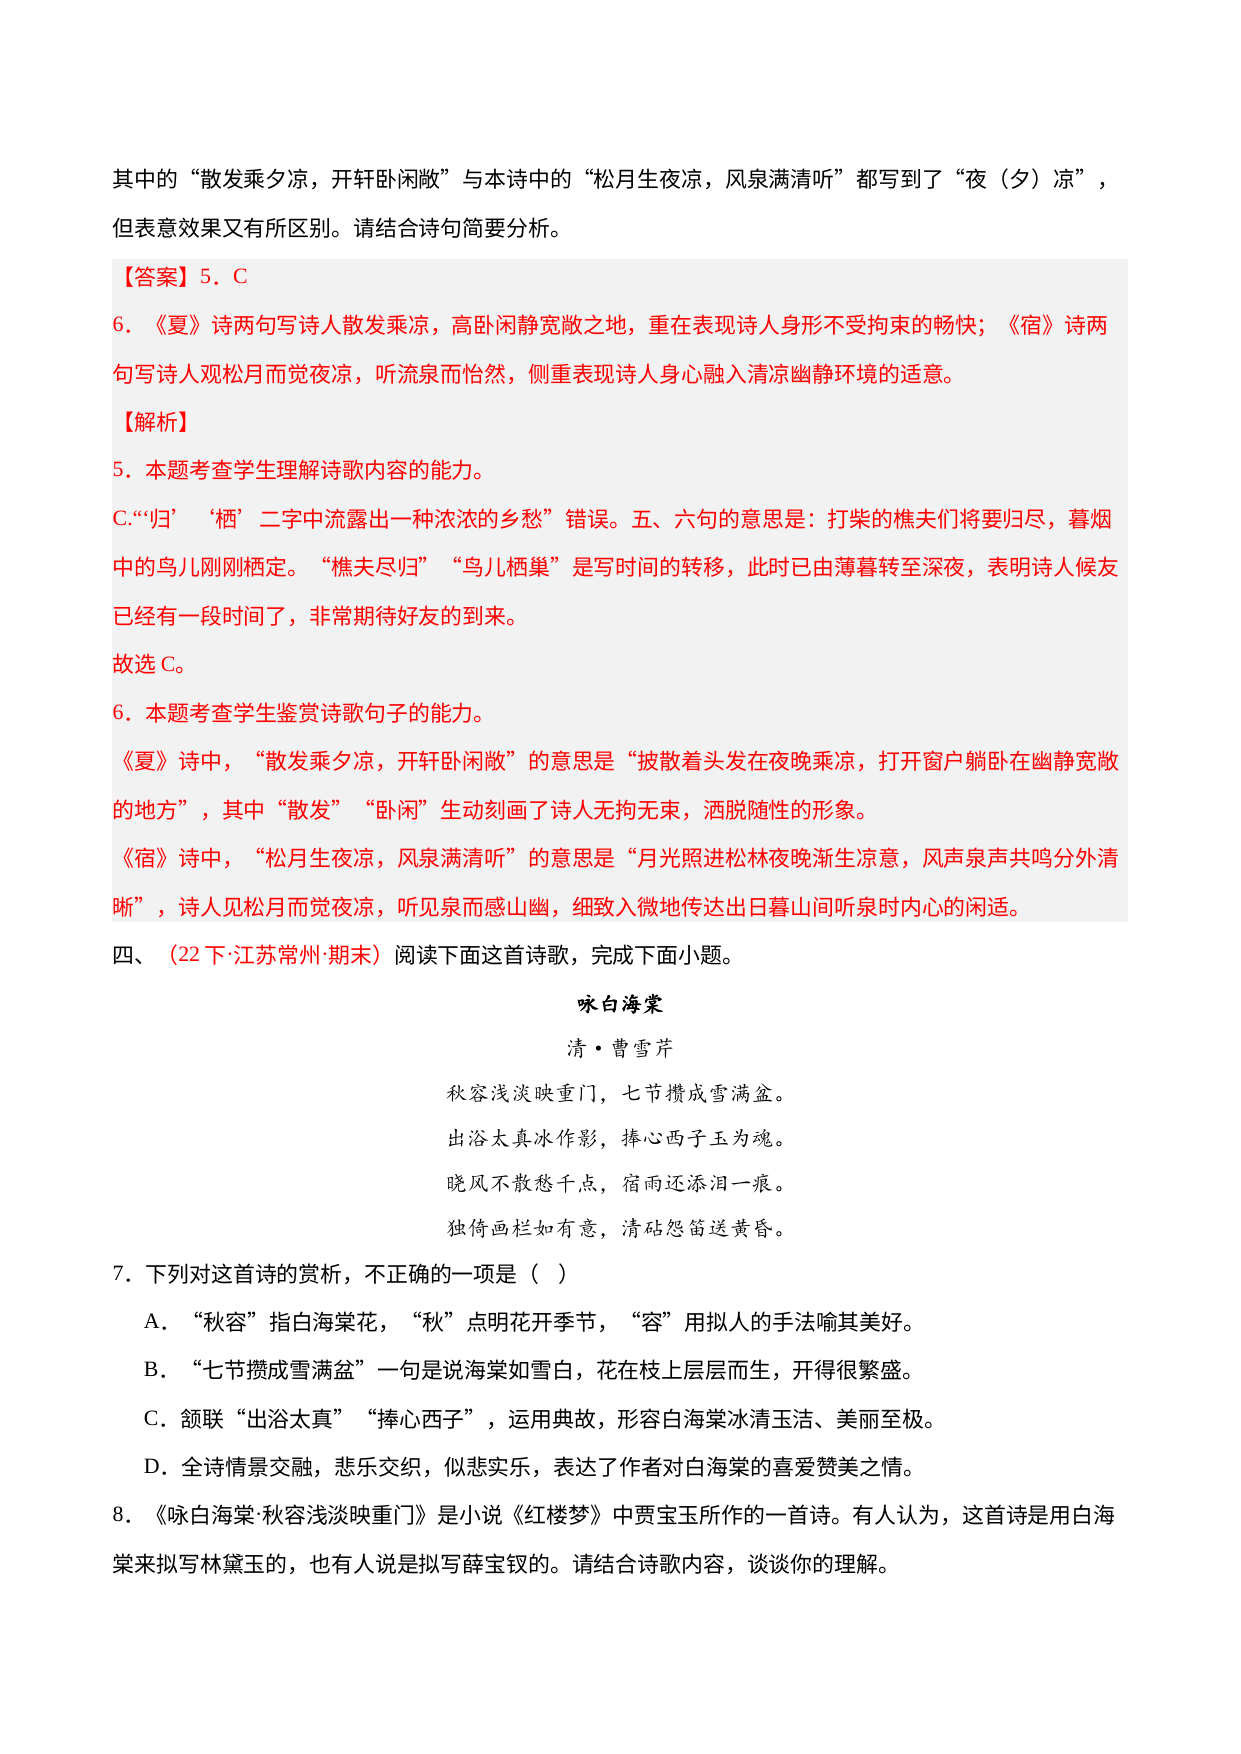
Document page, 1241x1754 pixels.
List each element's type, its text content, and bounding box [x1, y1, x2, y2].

text A．“秋容”指白海棠花，“秋”点明花开季节，“容”用拟人的手法喻其美好。 [144, 1304, 1128, 1337]
text 出浴太真冰作影，捧心西子玉为魂。 [112, 1121, 1128, 1154]
text 《宿》诗中，“松月生夜凉，风泉满清听”的意思是“月光照进松林夜晚渐生凉意，风声泉声共鸣分外清晰”，诗人见松月而觉夜凉，听见泉而感山幽，细致入微地传达出日暮山间听泉时内心的闲适。 [112, 841, 1128, 922]
text 晓风不散愁千点，宿雨还添泪一痕。 [112, 1166, 1128, 1199]
text 四、（22下·江苏常州·期末）阅读下面这首诗歌，完成下面小题。 [112, 938, 1128, 970]
text 咏白海棠 [112, 986, 1128, 1019]
text C.“‘归’‘栖’二字中流露出一种浓浓的乡愁”错误。五、六句的意思是：打柴的樵夫们将要归尽，暮烟中的鸟儿刚刚栖定。“樵夫尽归”“鸟儿栖巢”是写时间的转移，此时已由薄暮转至深夜，表明诗人候友已经有一段时间了，非常期待好友的到来。 [112, 501, 1128, 631]
text 故选C。 [112, 647, 1128, 679]
text 8．《咏白海棠·秋容浅淡映重门》是小说《红楼梦》中贾宝玉所作的一首诗。有人认为，这首诗是用白海棠来拟写林黛玉的，也有人说是拟写薛宝钗的。请结合诗歌内容，谈谈你的理解。 [112, 1498, 1128, 1579]
text 《夏》诗中，“散发乘夕凉，开轩卧闲敞”的意思是“披散着头发在夜晚乘凉，打开窗户躺卧在幽静宽敞的地方”，其中“散发”“卧闲”生动刻画了诗人无拘无束，洒脱随性的形象。 [112, 744, 1128, 825]
text B．“七节攒成雪满盆”一句是说海棠如雪白，花在枝上层层而生，开得很繁盛。 [144, 1353, 1128, 1385]
text C．颔联“出浴太真”“捧心西子”，运用典故，形容白海棠冰清玉洁、美丽至极。 [144, 1401, 1128, 1434]
text 清·曹雪芹 [112, 1031, 1128, 1064]
text 秋容浅淡映重门，七节攒成雪满盆。 [112, 1076, 1128, 1109]
text 5．本题考查学生理解诗歌内容的能力。 [112, 453, 1128, 485]
text D．全诗情景交融，悲乐交织，似悲实乐，表达了作者对白海棠的喜爱赞美之情。 [144, 1449, 1128, 1482]
text 独倚画栏如有意，清砧怨笛送黄昏。 [112, 1211, 1128, 1244]
text 【答案】5．C [112, 259, 1128, 292]
text 7．下列对这首诗的赏析，不正确的一项是（ ） [112, 1256, 1128, 1289]
text 【解析】 [112, 404, 1128, 437]
text 6．《夏》诗两句写诗人散发乘凉，高卧闲静宽敞之地，重在表现诗人身形不受拘束的畅快；《宿》诗两句写诗人观松月而觉夜凉，听流泉而怡然，侧重表现诗人身心融入清凉幽静环境的适意。 [112, 307, 1128, 389]
text 6．本题考查学生鉴赏诗歌句子的能力。 [112, 695, 1128, 728]
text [112, 162, 1128, 243]
